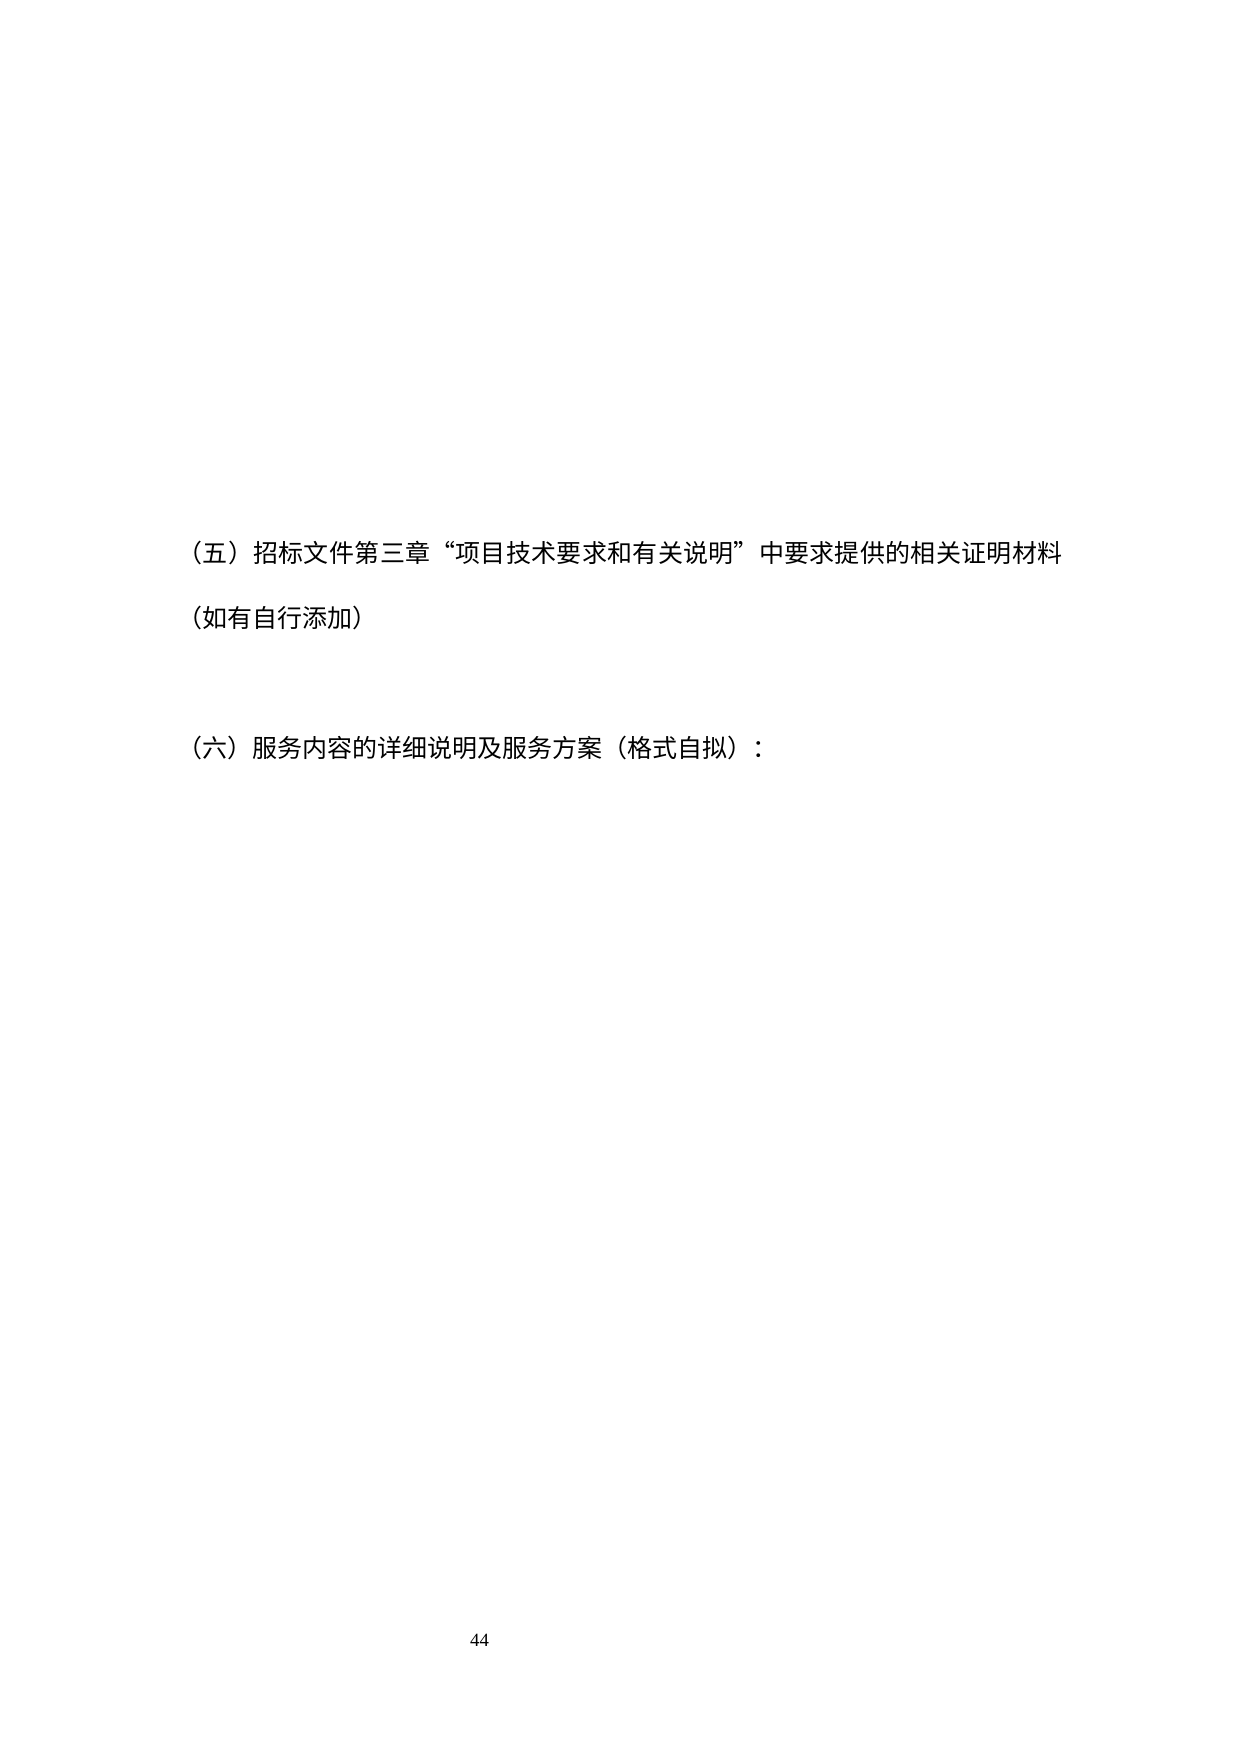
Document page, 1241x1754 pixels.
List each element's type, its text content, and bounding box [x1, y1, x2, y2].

text （六）服务内容的详细说明及服务方案（格式自拟）： [177, 714, 1063, 779]
text （五）招标文件第三章“项目技术要求和有关说明”中要求提供的相关证明材料（如有自行添加） [177, 519, 1063, 649]
